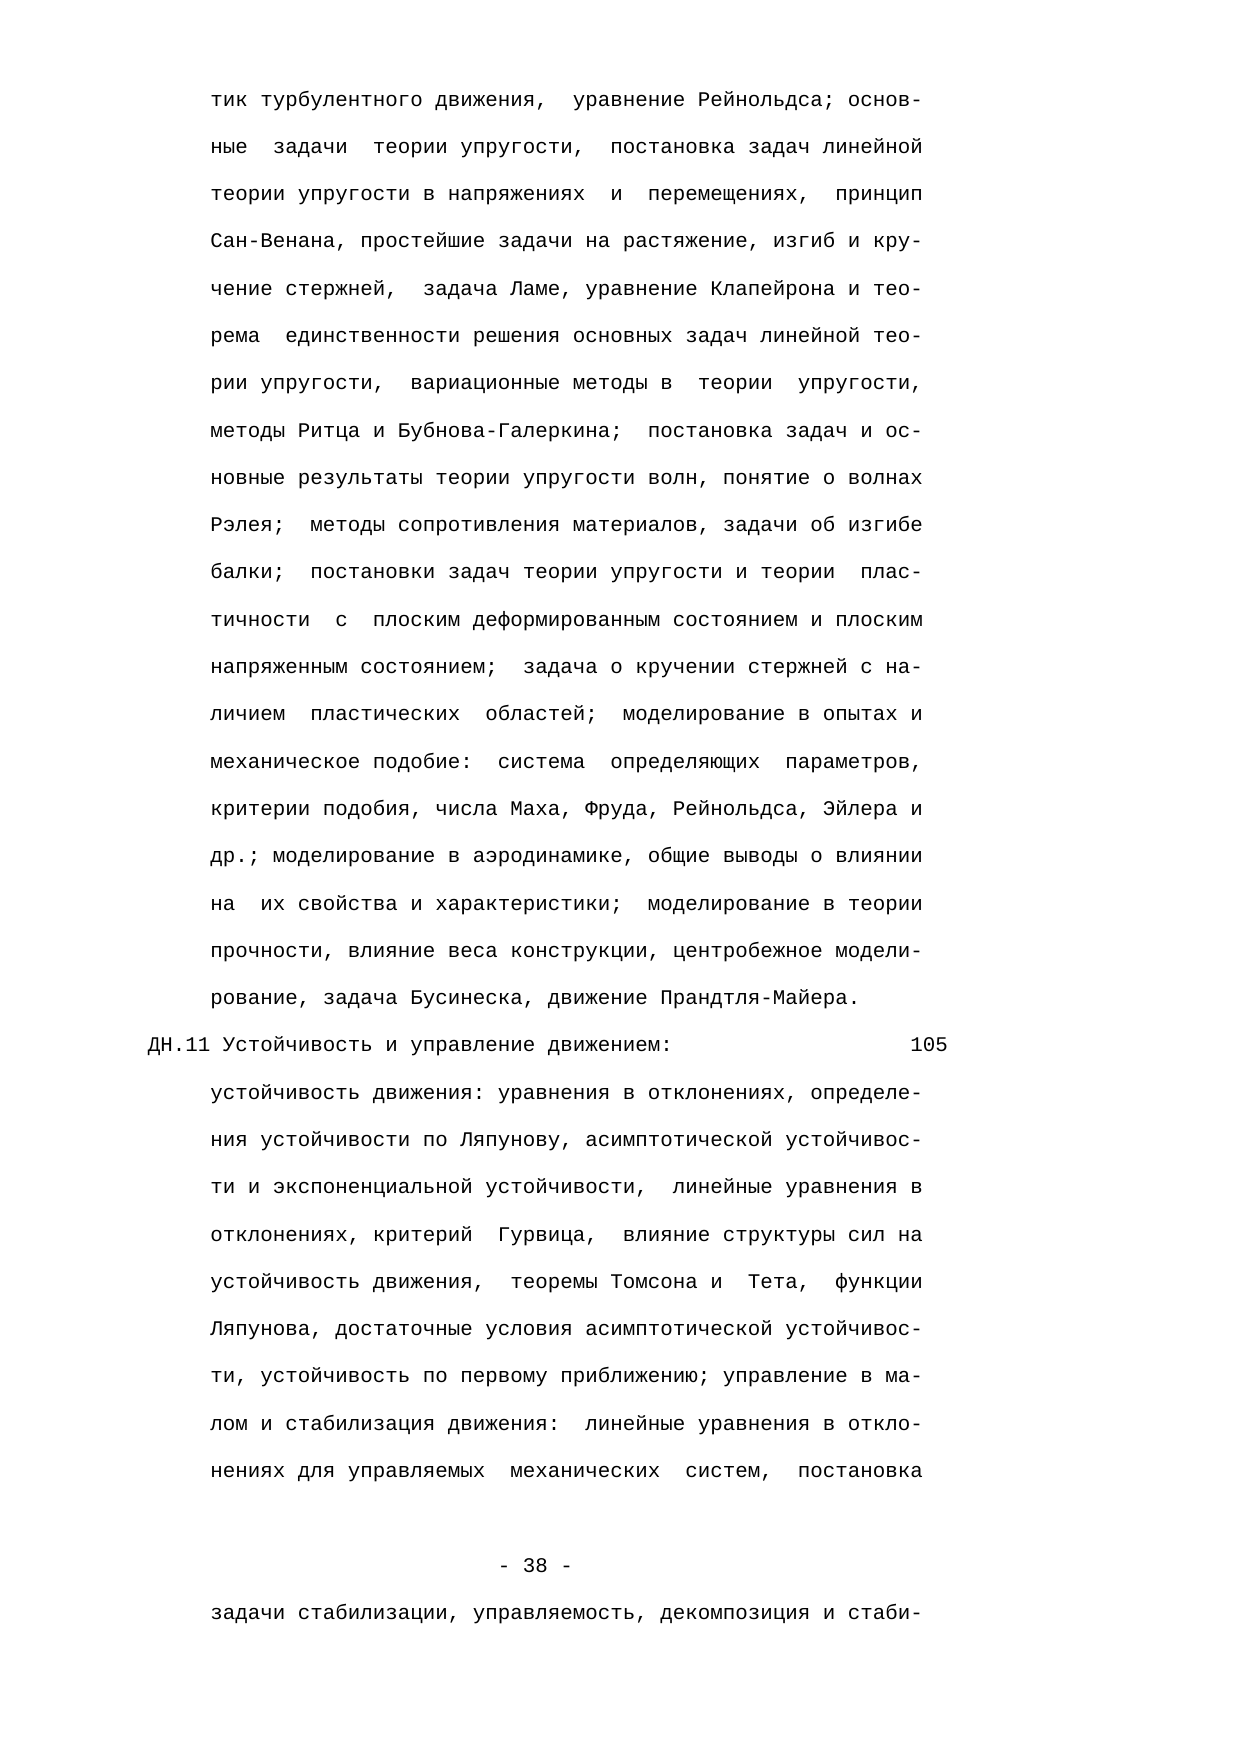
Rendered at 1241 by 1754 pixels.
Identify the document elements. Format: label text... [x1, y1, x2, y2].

text напряженным состоянием; задача о кручении стержней с на- [148, 656, 1152, 680]
text Рэлея; методы сопротивления материалов, задачи об изгибе [148, 514, 1152, 538]
text задачи стабилизации, управляемость, декомпозиция и стаби- [148, 1602, 1152, 1626]
text др.; моделирование в аэродинамике, общие выводы о влиянии [148, 845, 1152, 869]
text ния устойчивости по Ляпунову, асимптотической устойчивос- [148, 1129, 1152, 1153]
text чение стержней, задача Ламе, уравнение Клапейрона и тео- [148, 278, 1152, 301]
text Ляпунова, достаточные условия асимптотической устойчивос- [148, 1318, 1152, 1342]
text ти и экспоненциальной устойчивости, линейные уравнения в [148, 1176, 1152, 1200]
text - 38 - [148, 1555, 1152, 1578]
text механическое подобие: система определяющих параметров, [148, 751, 1152, 774]
text Сан-Венана, простейшие задачи на растяжение, изгиб и кру- [148, 231, 1152, 254]
text на их свойства и характеристики; моделирование в теории [148, 893, 1152, 916]
text тик турбулентного движения, уравнение Рейнольдса; основ- [148, 89, 1152, 112]
text методы Ритца и Бубнова-Галеркина; постановка задач и ос- [148, 420, 1152, 443]
text ти, устойчивость по первому приближению; управление в ма- [148, 1366, 1152, 1389]
text прочности, влияние веса конструкции, центробежное модели- [148, 940, 1152, 963]
text рование, задача Бусинеска, движение Прандтля-Майера. [148, 987, 1152, 1011]
text теории упругости в напряжениях и перемещениях, принцип [148, 183, 1152, 207]
text отклонениях, критерий Гурвица, влияние структуры сил на [148, 1224, 1152, 1247]
text ДН.11 Устойчивость и управление движением: 105 [148, 1034, 1152, 1058]
text балки; постановки задач теории упругости и теории плас- [148, 562, 1152, 585]
text критерии подобия, числа Маха, Фруда, Рейнольдса, Эйлера и [148, 798, 1152, 822]
text нениях для управляемых механических систем, постановка [148, 1460, 1152, 1484]
text лом и стабилизация движения: линейные уравнения в откло- [148, 1413, 1152, 1436]
text личием пластических областей; моделирование в опытах и [148, 703, 1152, 727]
text устойчивость движения: уравнения в отклонениях, определе- [148, 1082, 1152, 1105]
text рии упругости, вариационные методы в теории упругости, [148, 372, 1152, 396]
text тичности с плоским деформированным состоянием и плоским [148, 609, 1152, 632]
text ные задачи теории упругости, постановка задач линейной [148, 136, 1152, 159]
text устойчивость движения, теоремы Томсона и Тета, функции [148, 1271, 1152, 1294]
text рема единственности решения основных задач линейной тео- [148, 325, 1152, 349]
text новные результаты теории упругости волн, понятие о волнах [148, 467, 1152, 491]
